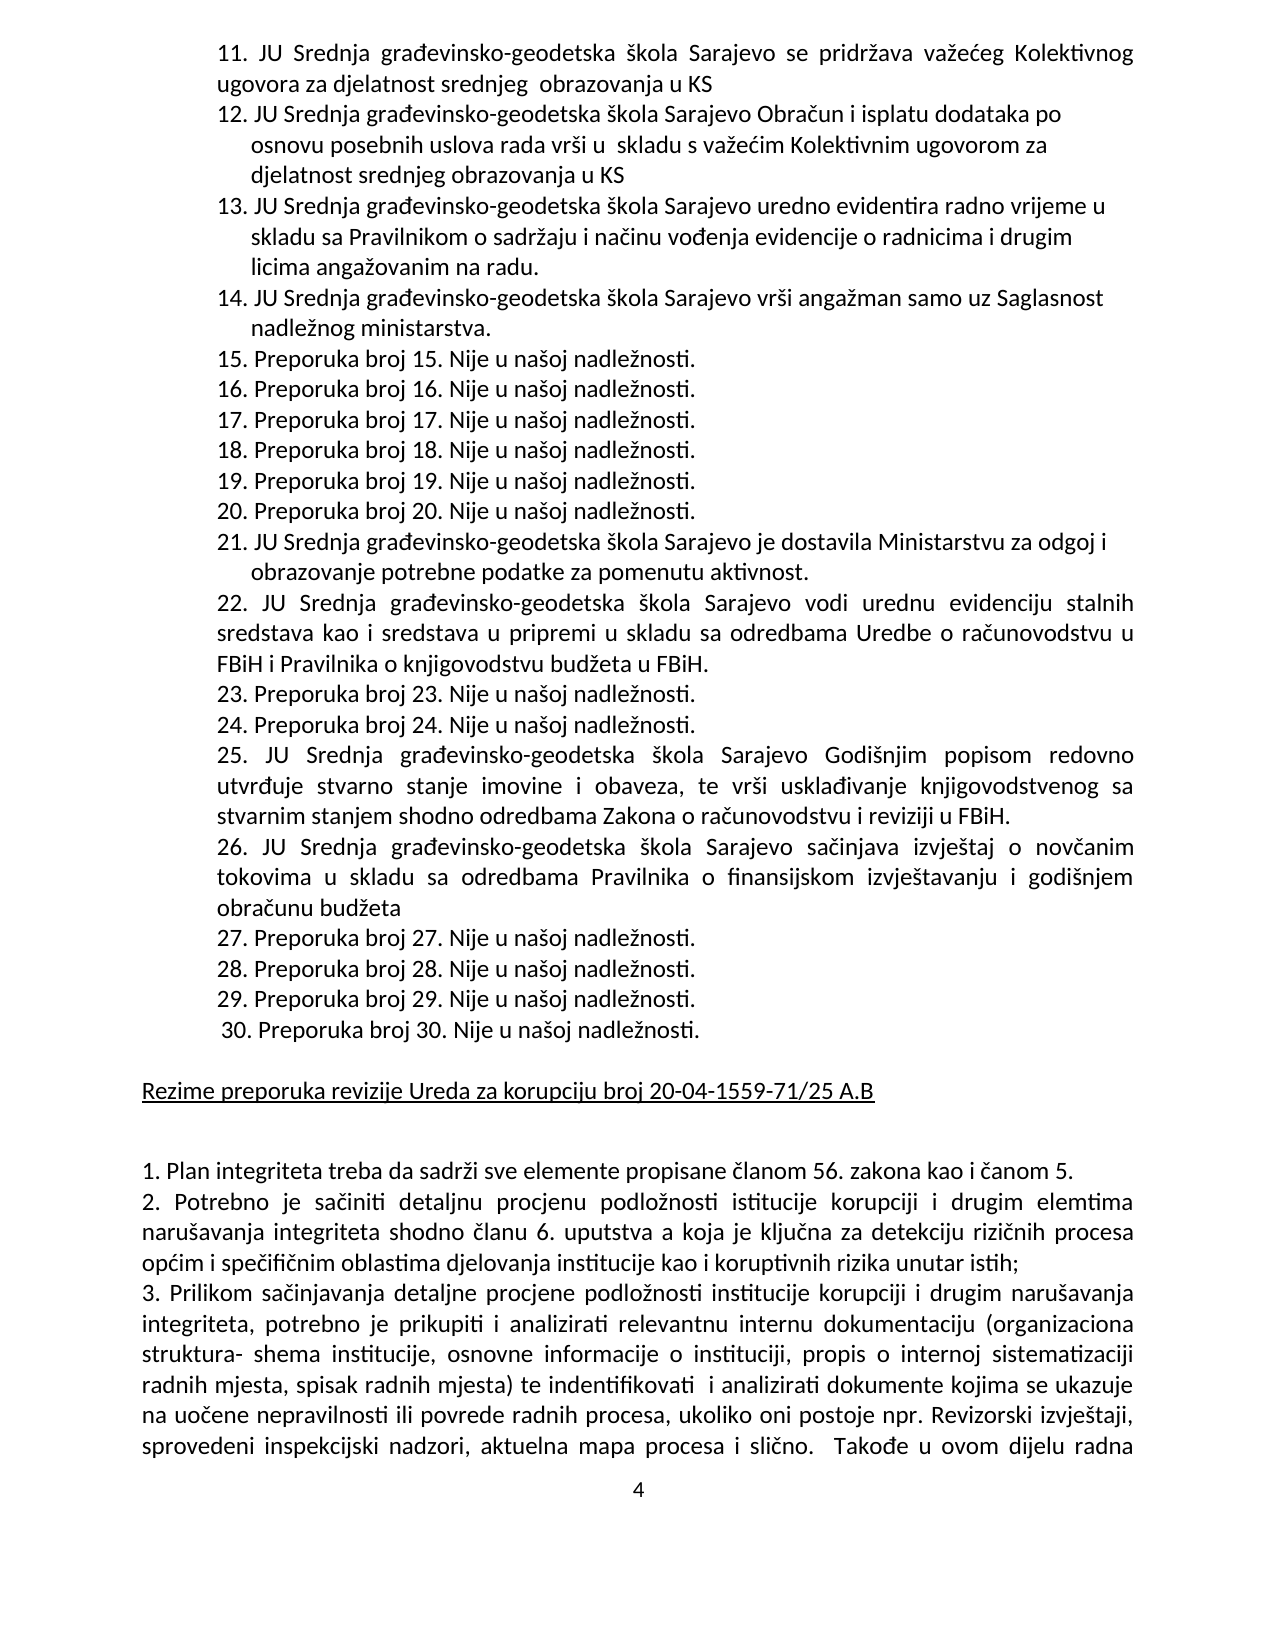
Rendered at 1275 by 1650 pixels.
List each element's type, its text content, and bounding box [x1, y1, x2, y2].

list licima angažovanim na radu. [217, 251, 1135, 282]
list skladu sa Pravilnikom o sadržaju i načinu vođenja evidencije o radnicima i drugim [217, 221, 1135, 251]
list 29. Preporuka broj 29. Nije u našoj nadležnosti. [217, 984, 1135, 1014]
list osnovu posebnih uslova rada vrši u skladu s važećim Kolektivnim ugovorom za [217, 129, 1135, 159]
list 21. JU Srednja građevinsko-geodetska škola Sarajevo je dostavila Ministarstvu za odgoj i [217, 526, 1135, 556]
list 13. JU Srednja građevinsko-geodetska škola Sarajevo uredno evidentira radno vrijeme u [217, 190, 1135, 221]
list nadležnog ministarstva. [217, 312, 1135, 343]
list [142, 1277, 1135, 1461]
list 11. JU Srednja građevinsko-geodetska škola Sarajevo se pridržava važećeg Kolektivnog ugovora za djelatnost srednjeg obrazovanja u KS [217, 37, 1135, 98]
list 20. Preporuka broj 20. Nije u našoj nadležnosti. [217, 495, 1135, 526]
list 27. Preporuka broj 27. Nije u našoj nadležnosti. [217, 923, 1135, 953]
list 2. Potrebno je sačiniti detaljnu procjenu podložnosti istitucije korupciji i drugim elemtima narušavanja integriteta shodno članu 6. uputstva a koja je ključna za detekciju rizičnih procesa općim i spečifičnim oblastima djelovanja institucije kao i koruptivnih rizika unutar istih; [142, 1186, 1135, 1277]
list 24. Preporuka broj 24. Nije u našoj nadležnosti. [217, 709, 1135, 739]
list 19. Preporuka broj 19. Nije u našoj nadležnosti. [217, 465, 1135, 495]
list 28. Preporuka broj 28. Nije u našoj nadležnosti. [217, 953, 1135, 984]
list obrazovanje potrebne podatke za pomenutu aktivnost. [217, 556, 1135, 587]
list 17. Preporuka broj 17. Nije u našoj nadležnosti. [217, 404, 1135, 434]
list 22. JU Srednja građevinsko-geodetska škola Sarajevo vodi urednu evidenciju stalnih sredstava kao i sredstava u pripremi u skladu sa odredbama Uredbe o računovodstvu u FBiH i Pravilnika o knjigovodstvu budžeta u FBiH. [217, 587, 1135, 678]
text Rezime preporuka revizije Ureda za korupciju broj 20-04-1559-71/25 A.B [142, 1075, 1135, 1106]
list 14. JU Srednja građevinsko-geodetska škola Sarajevo vrši angažman samo uz Saglasnost [217, 282, 1135, 312]
list 16. Preporuka broj 16. Nije u našoj nadležnosti. [217, 373, 1135, 404]
list 30. Preporuka broj 30. Nije u našoj nadležnosti. [142, 1014, 1135, 1045]
list djelatnost srednjeg obrazovanja u KS [217, 159, 1135, 190]
list 18. Preporuka broj 18. Nije u našoj nadležnosti. [217, 434, 1135, 465]
list 12. JU Srednja građevinsko-geodetska škola Sarajevo Obračun i isplatu dodataka po [217, 98, 1135, 129]
list 15. Preporuka broj 15. Nije u našoj nadležnosti. [217, 343, 1135, 373]
list 1. Plan integriteta treba da sadrži sve elemente propisane članom 56. zakona kao i čanom 5. [142, 1155, 1135, 1186]
list 26. JU Srednja građevinsko-geodetska škola Sarajevo sačinjava izvještaj o novčanim tokovima u skladu sa odredbama Pravilnika o finansijskom izvještavanju i godišnjem obračunu budžeta [217, 831, 1135, 923]
list 25. JU Srednja građevinsko-geodetska škola Sarajevo Godišnjim popisom redovno utvrđuje stvarno stanje imovine i obaveza, te vrši usklađivanje knjigovodstvenog sa stvarnim stanjem shodno odredbama Zakona o računovodstvu i reviziji u FBiH. [217, 739, 1135, 831]
list 23. Preporuka broj 23. Nije u našoj nadležnosti. [217, 678, 1135, 709]
